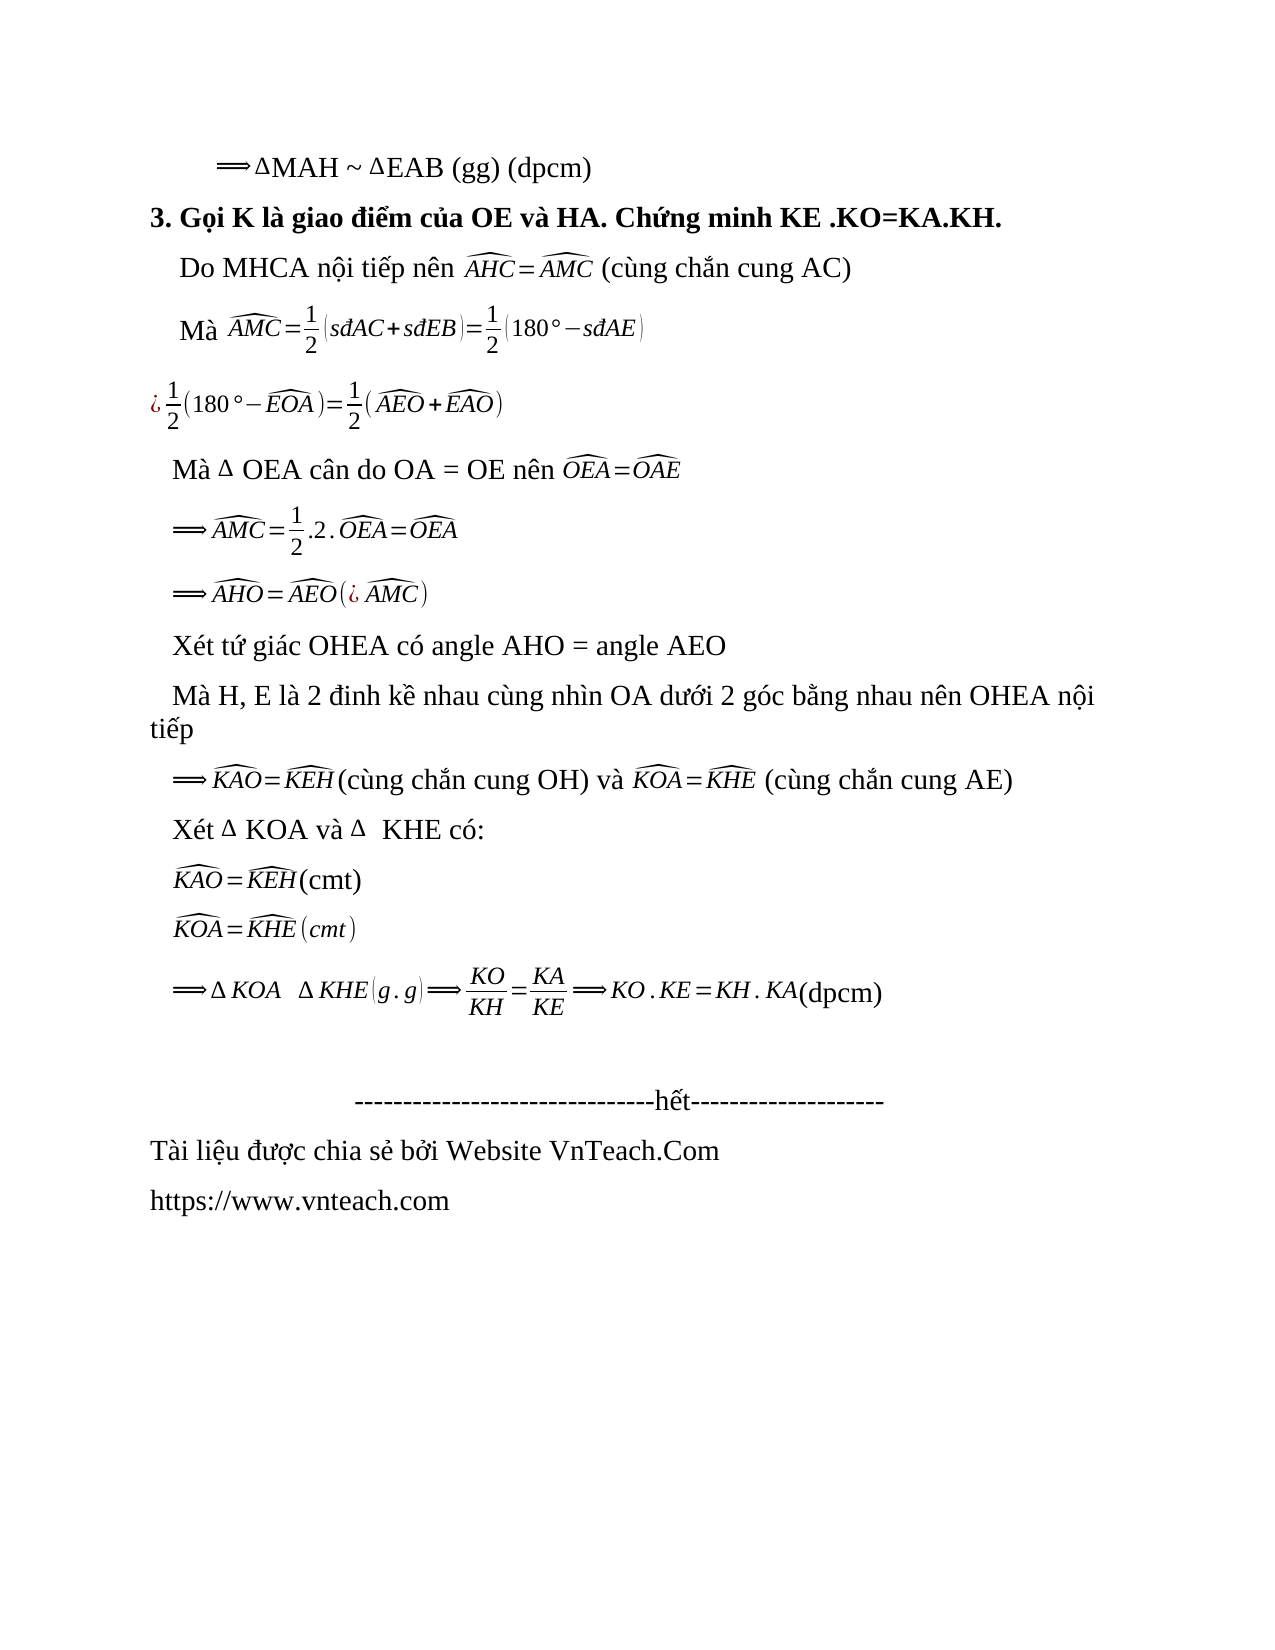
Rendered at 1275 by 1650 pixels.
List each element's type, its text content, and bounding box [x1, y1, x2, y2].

text Xét KOA và KHE có: [150, 812, 1125, 846]
text (cùng chắn cung OH) và (cùng chắn cung AE) [150, 762, 1125, 795]
text Mà [150, 301, 1125, 359]
text (dpcm) [150, 963, 1125, 1022]
text Xét tứ giác OHEA có angle AHO = angle AEO [150, 628, 1125, 661]
text (cmt) [150, 862, 1125, 896]
text -------------------------------hết-------------------- [150, 1083, 1125, 1117]
text Do MHCA nội tiếp nên (cùng chắn cung AC) [150, 250, 1125, 284]
text 3. Gọi K là giao điểm của OE và HA. Chứng minh KE .KO=KA.KH. [150, 200, 1125, 234]
text MAH ~ EAB (gg) (dpcm) [150, 150, 1125, 183]
text https://www.vnteach.com [150, 1183, 1125, 1217]
text Mà OEA cân do OA = OE nên [150, 452, 1125, 485]
text Tài liệu được chia sẻ bởi Website VnTeach.Com [150, 1133, 1125, 1167]
text Mà H, E là 2 đinh kề nhau cùng nhìn OA dưới 2 góc bằng nhau nên OHEA nội tiếp [150, 678, 1125, 745]
